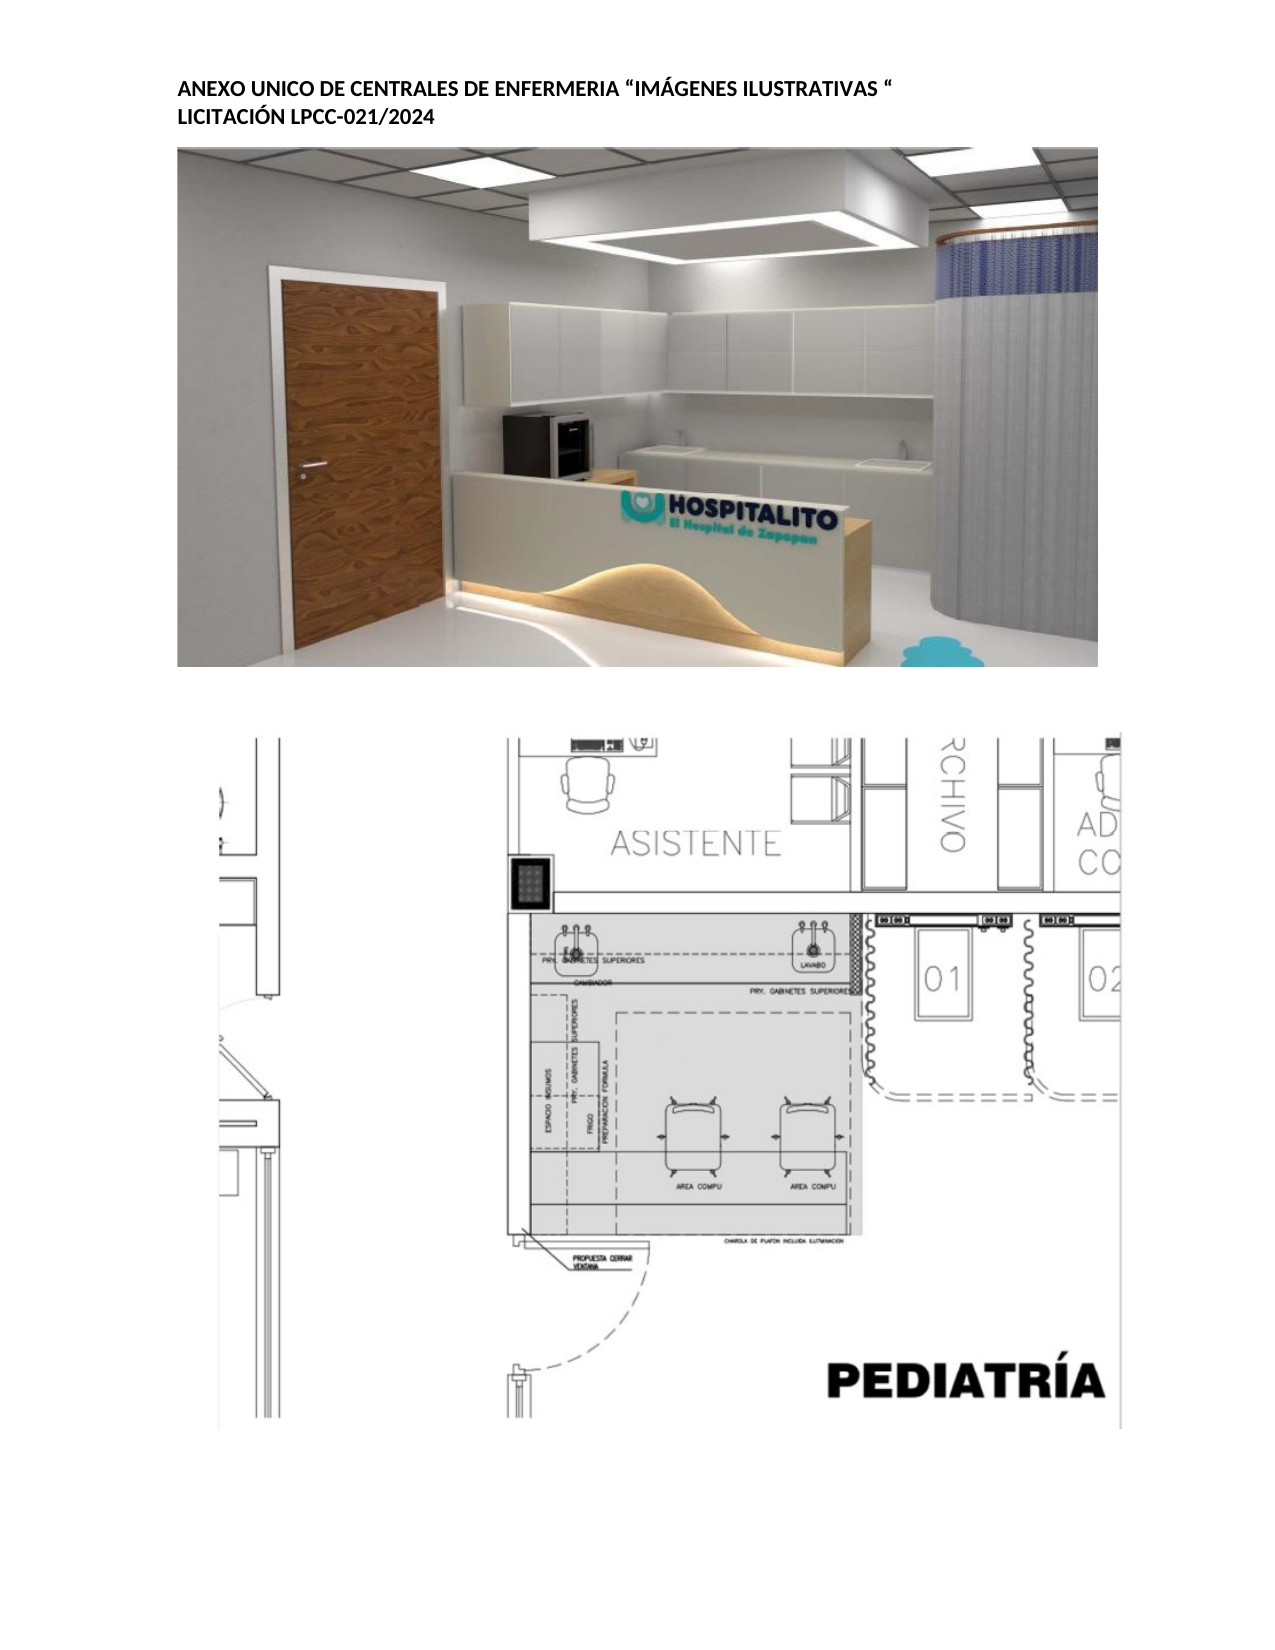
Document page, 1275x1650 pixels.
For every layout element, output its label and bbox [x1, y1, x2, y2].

picture [177, 147, 1098, 667]
picture [209, 732, 1130, 1429]
